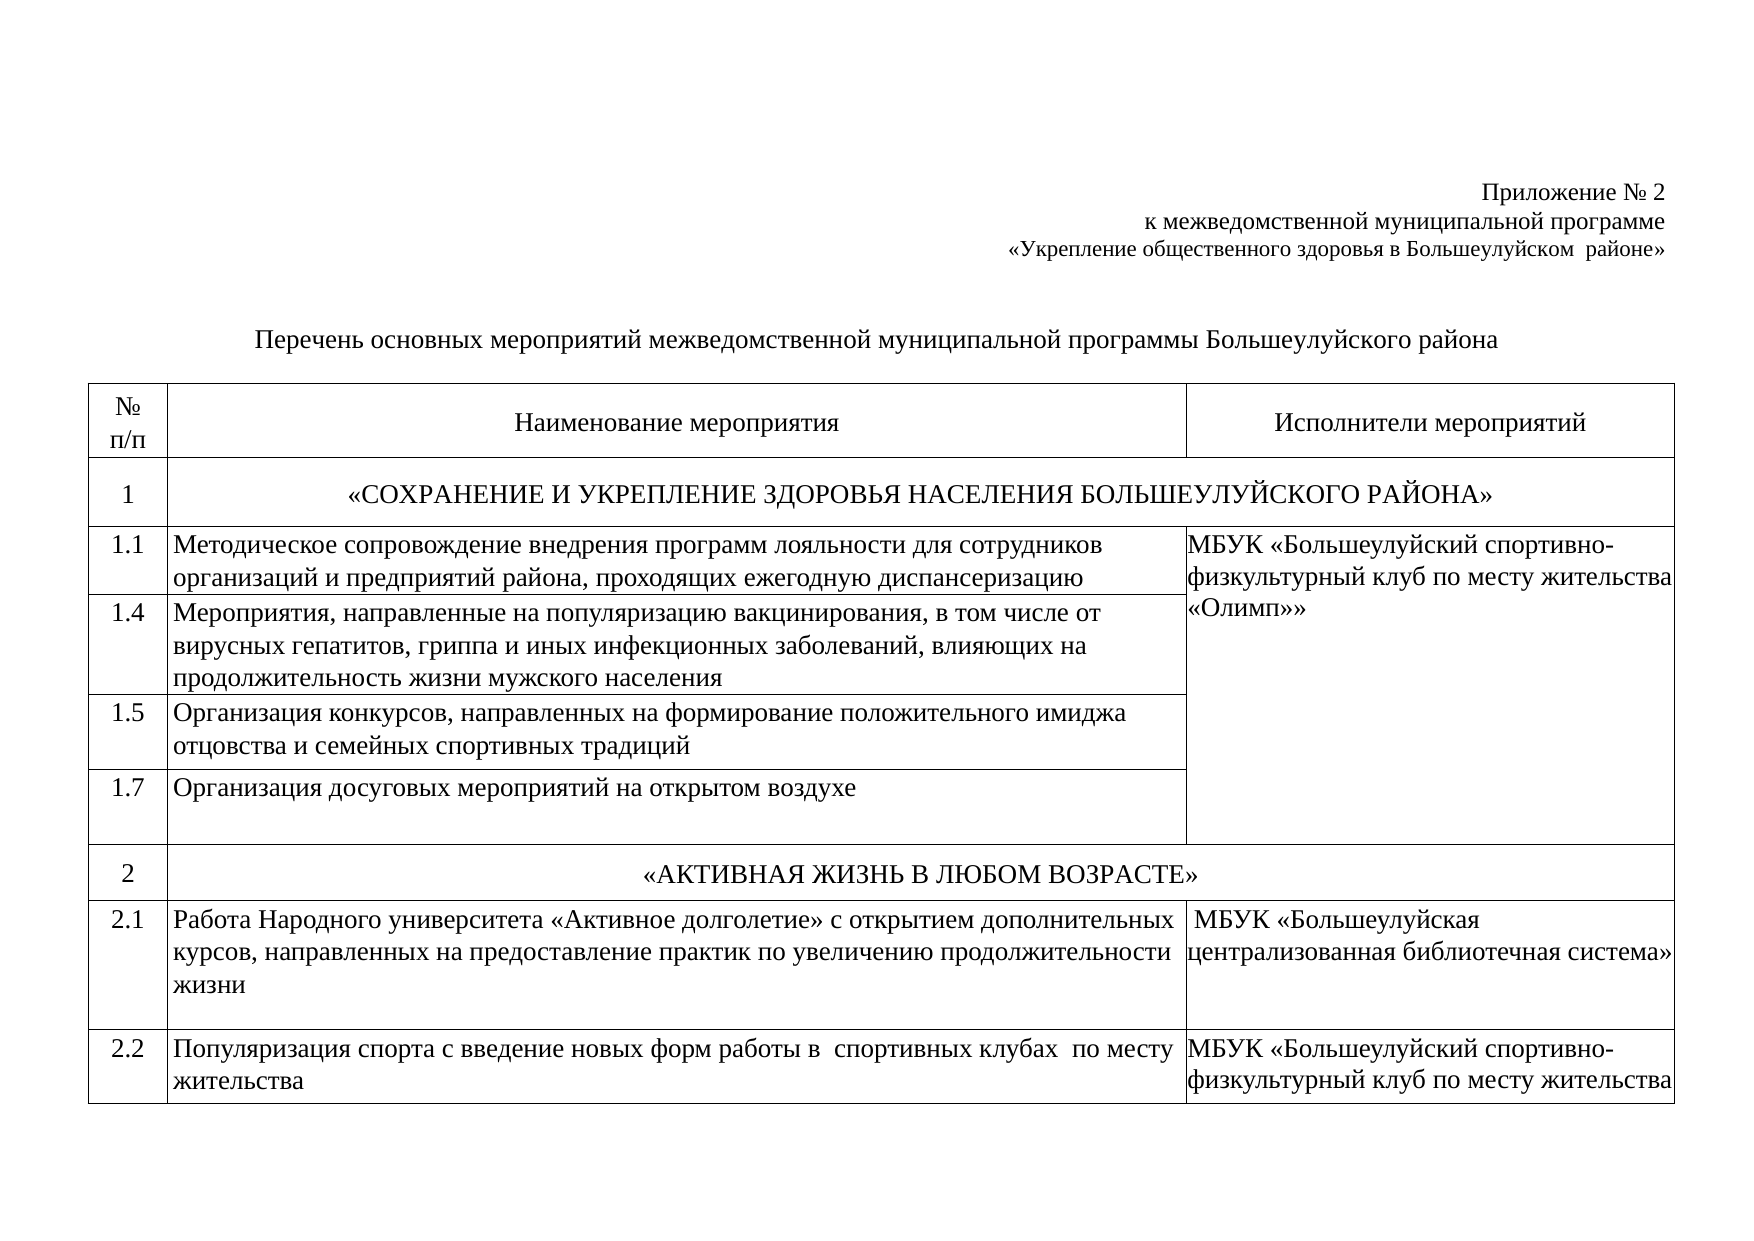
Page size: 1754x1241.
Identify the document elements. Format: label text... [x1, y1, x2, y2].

table_cell 2.2 [89, 1030, 167, 1103]
table_cell Мероприятия, направленные на популяризацию вакцинирования, в том числе от вирусных гепатитов, гриппа и иных инфекционных заболеваний, влияющих на продолжительность жизни мужского населения [168, 595, 1186, 694]
table_cell Работа Народного университета «Активное долголетие» с открытием дополнительных курсов, направленных на предоставление практик по увеличению продолжительности жизни [168, 901, 1186, 1029]
table_header Исполнители мероприятий [1187, 384, 1674, 457]
table_cell МБУК «Большеулуйский спортивно-физкультурный клуб по месту жительства «Олимп»» [1187, 527, 1674, 844]
text Перечень основных мероприятий межведомственной муниципальной программы Большеулуйского района [89, 323, 1665, 354]
table_cell 1.4 [89, 595, 167, 694]
text к межведомственной муниципальной программе [89, 206, 1665, 235]
text Приложение № 2 [89, 177, 1665, 206]
table_cell «СОХРАНЕНИЕ И УКРЕПЛЕНИЕ ЗДОРОВЬЯ НАСЕЛЕНИЯ БОЛЬШЕУЛУЙСКОГО РАЙОНА» [168, 458, 1674, 526]
table_cell 2 [89, 845, 167, 900]
table_header Наименование мероприятия [168, 384, 1186, 457]
table_cell 2.1 [89, 901, 167, 1029]
table_cell Популяризация спорта с введение новых форм работы в спортивных клубах по месту жительства [168, 1030, 1186, 1103]
table_cell 1 [89, 458, 167, 526]
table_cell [1187, 1030, 1674, 1103]
text «Укрепление общественного здоровья в Большеулуйском районе» [89, 235, 1665, 261]
table_cell Организация конкурсов, направленных на формирование положительного имиджа отцовства и семейных спортивных традиций [168, 695, 1186, 768]
table_cell Организация досуговых мероприятий на открытом воздухе [168, 770, 1186, 844]
table_cell Методическое сопровождение внедрения программ лояльности для сотрудников организаций и предприятий района, проходящих ежегодную диспансеризацию [168, 527, 1186, 593]
table_cell МБУК «Большеулуйская централизованная библиотечная система» [1187, 901, 1674, 1029]
table_header № п/п [89, 384, 167, 457]
table_cell «АКТИВНАЯ ЖИЗНЬ В ЛЮБОМ ВОЗРАСТЕ» [168, 845, 1674, 900]
table_cell 1.1 [89, 527, 167, 593]
table_cell 1.5 [89, 695, 167, 768]
table_cell 1.7 [89, 770, 167, 844]
